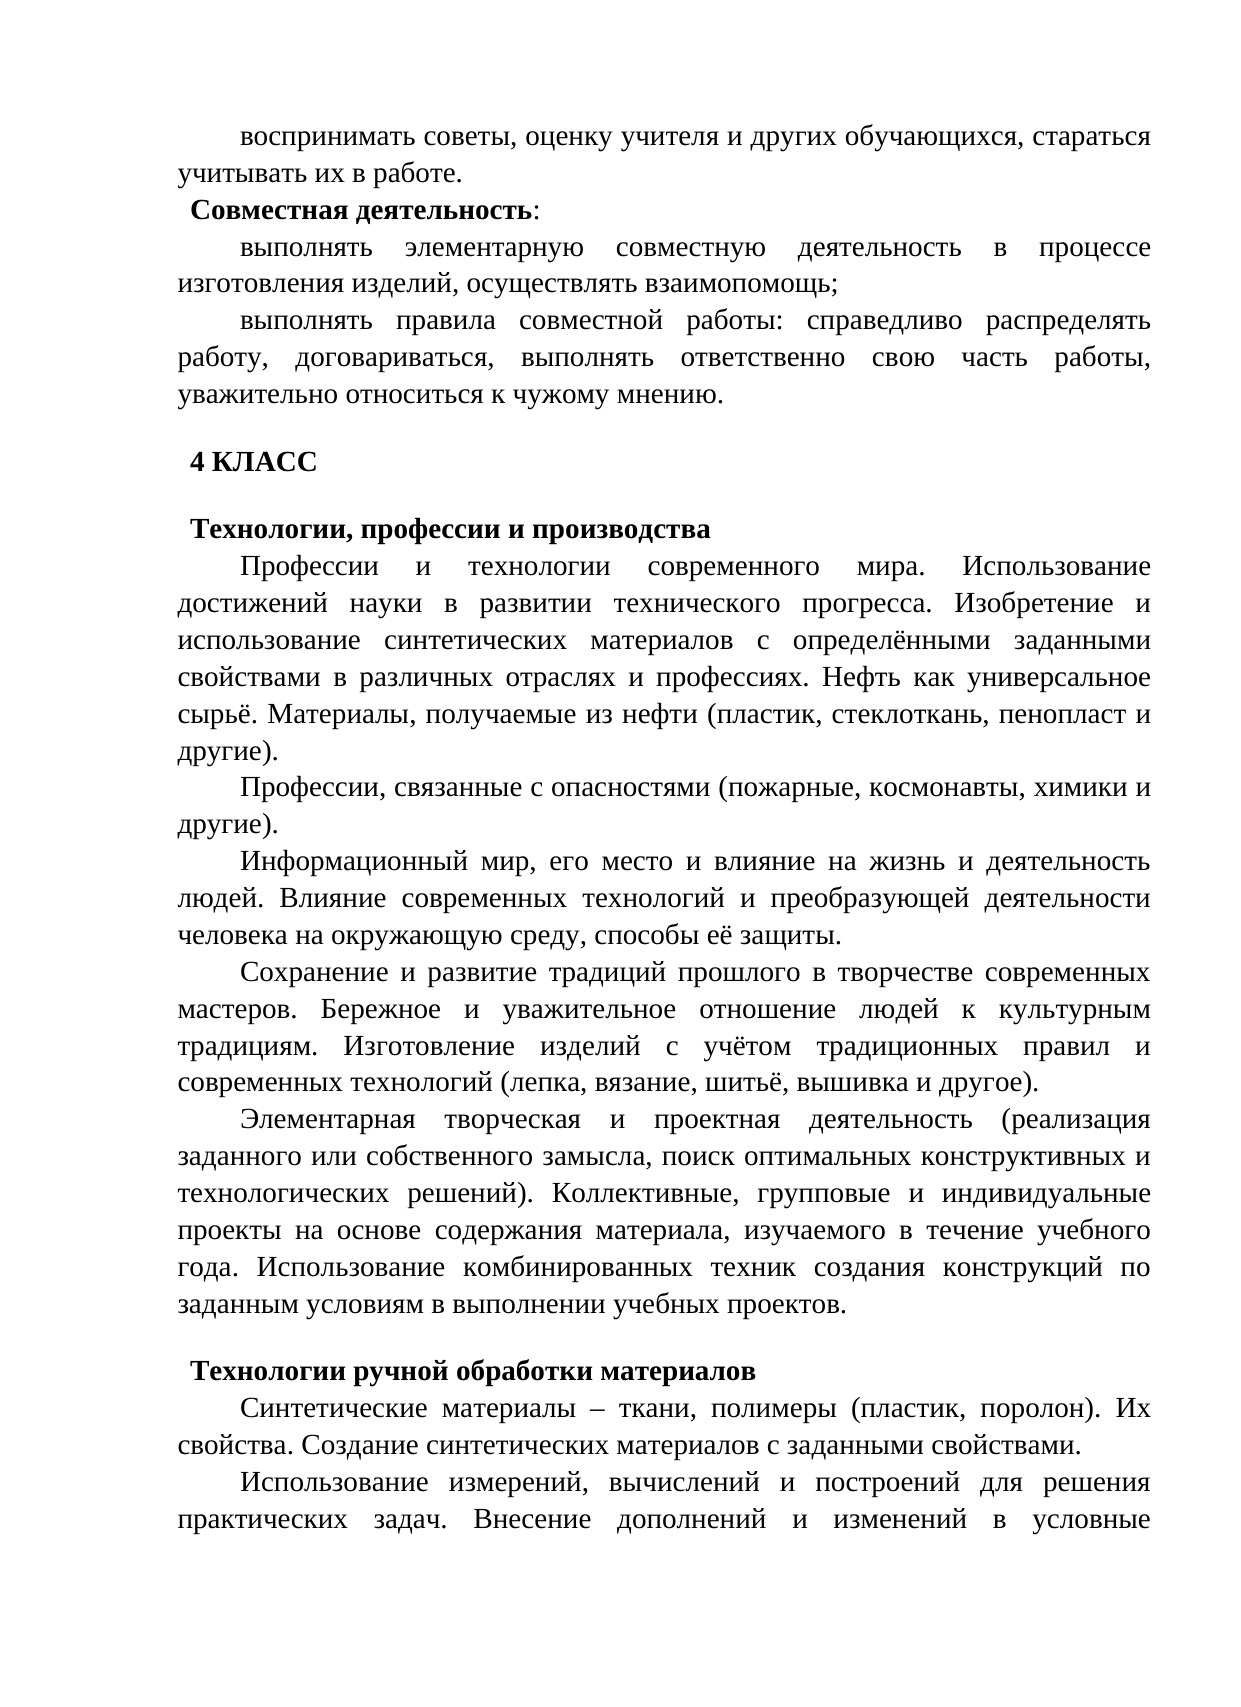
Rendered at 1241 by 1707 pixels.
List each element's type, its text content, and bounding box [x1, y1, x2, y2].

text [177, 1464, 1152, 1534]
text Технологии, профессии и производства [190, 511, 1152, 545]
text Синтетические материалы – ткани, полимеры (пластик, поролон). Их свойства. Создание синтетических материалов с заданными свойствами. [177, 1390, 1152, 1461]
text воспринимать советы, оценку учителя и других обучающихся, стараться учитывать их в работе. [177, 118, 1152, 188]
text Информационный мир, его место и влияние на жизнь и деятельность людей. Влияние современных технологий и преобразующей деятельности человека на окружающую среду, способы её защиты. [177, 843, 1152, 951]
text Элементарная творческая и проектная деятельность (реализация заданного или собственного замысла, поиск оптимальных конструктивных и технологических решений). Коллективные, групповые и индивидуальные проекты на основе содержания материала, изучаемого в течение учебного года. Использование комбинированных техник создания конструкций по заданным условиям в выполнении учебных проектов. [177, 1101, 1152, 1319]
text Технологии ручной обработки материалов [190, 1353, 1152, 1387]
text 4 КЛАСС [190, 444, 1152, 477]
text выполнять правила совместной работы: справедливо распределять работу, договариваться, выполнять ответственно свою часть работы, уважительно относиться к чужому мнению. [177, 302, 1152, 410]
text Профессии, связанные с опасностями (пожарные, космонавты, химики и другие). [177, 769, 1152, 840]
text Сохранение и развитие традиций прошлого в творчестве современных мастеров. Бережное и уважительное отношение людей к культурным традициям. Изготовление изделий с учётом традиционных правил и современных технологий (лепка, вязание, шитьё, вышивка и другое). [177, 954, 1152, 1098]
text Профессии и технологии современного мира. Использование достижений науки в развитии технического прогресса. Изобретение и использование синтетических материалов с определёнными заданными свойствами в различных отраслях и профессиях. Нефть как универсальное сырьё. Материалы, получаемые из нефти (пластик, стеклоткань, пенопласт и другие). [177, 548, 1152, 766]
text Совместная деятельность: [190, 192, 1152, 225]
text выполнять элементарную совместную деятельность в процессе изготовления изделий, осуществлять взаимопомощь; [177, 229, 1152, 299]
